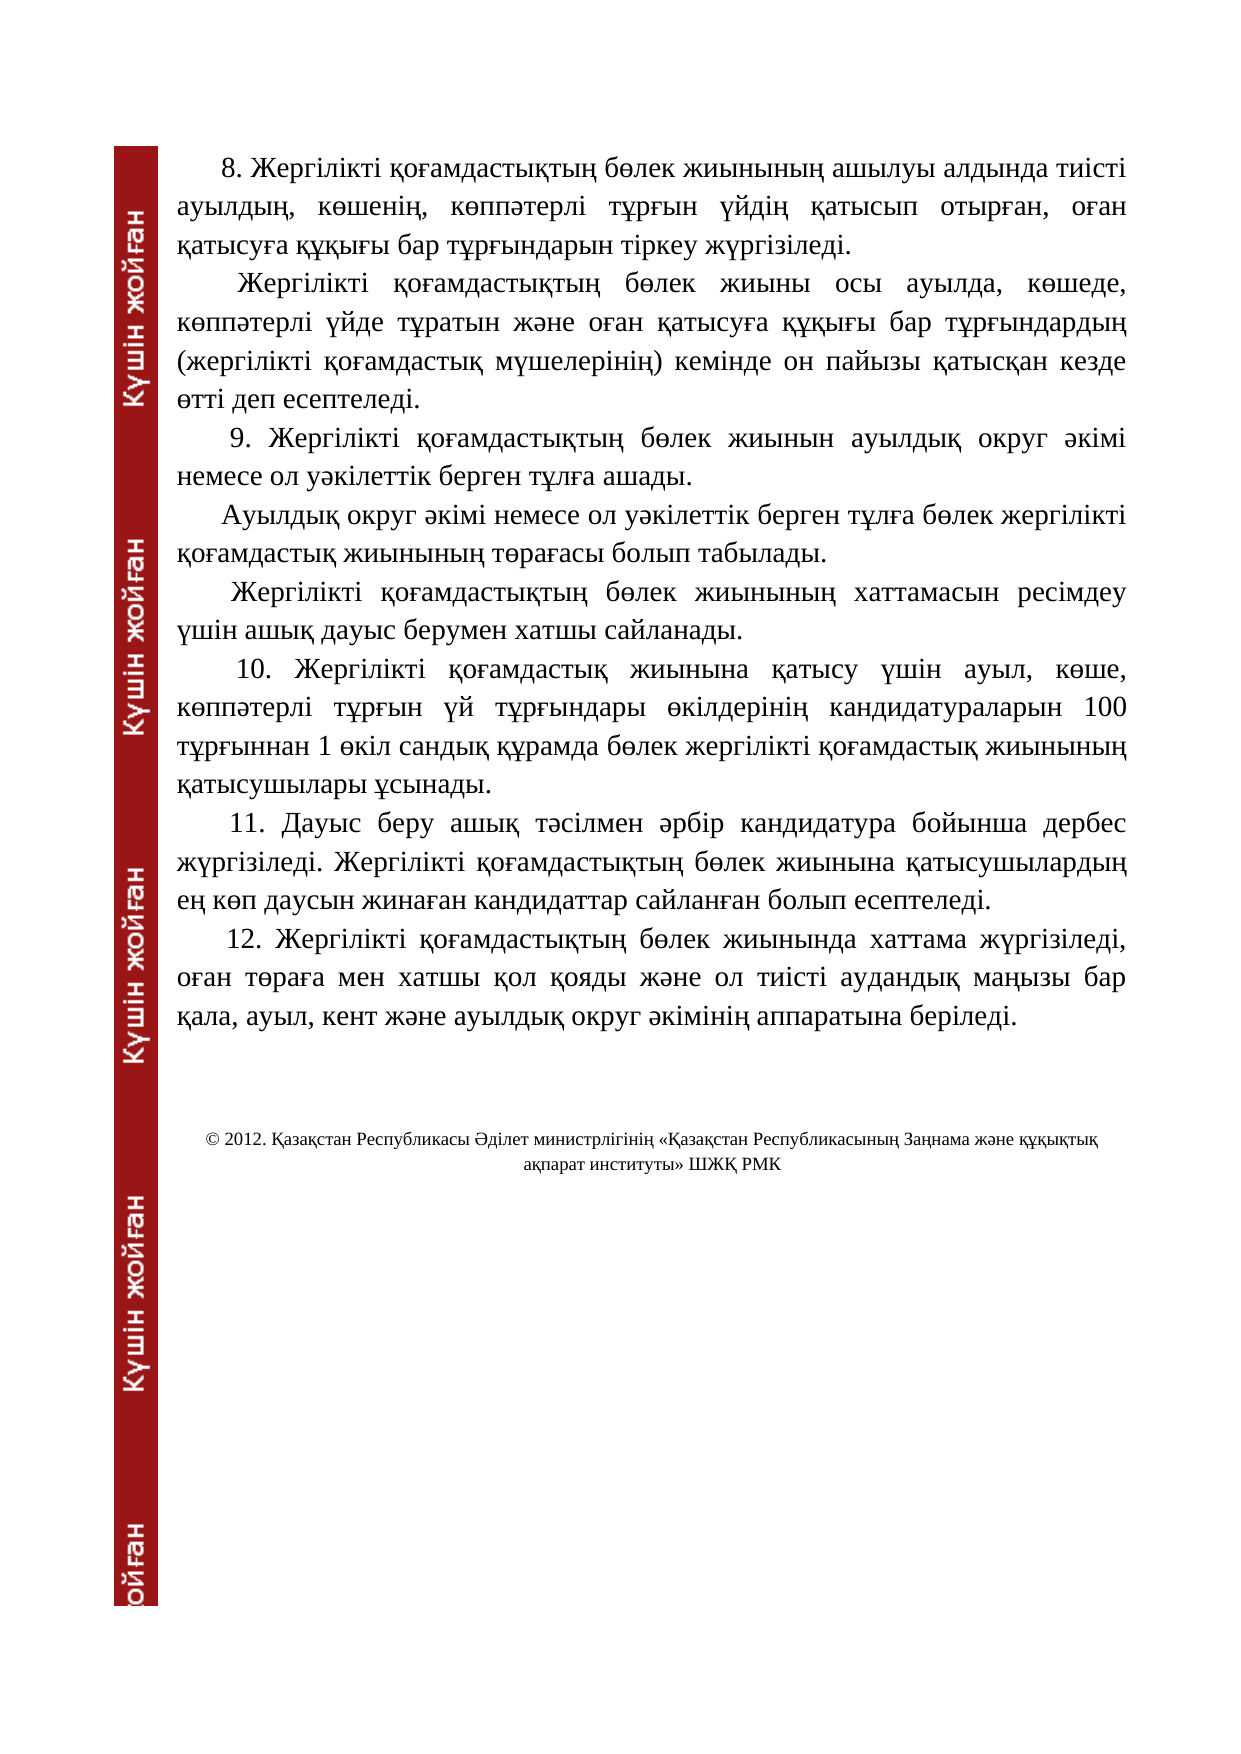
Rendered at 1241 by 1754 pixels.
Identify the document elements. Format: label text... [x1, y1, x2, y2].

text © 2012. Қазақстан Республикасы Әділет министрлігінің «Қазақстан Республикасының Заңнама және құқықтық ақпарат институты» ШЖҚ РМК [112, 1128, 1128, 1174]
picture [114, 646, 158, 651]
text Жергілікті қоғамдастықтың бөлек жиынының хаттамасын ресімдеу үшін ашық дауыс берумен хатшы сайланады. [112, 574, 1128, 646]
picture [114, 146, 158, 150]
picture [114, 569, 158, 574]
picture [114, 415, 158, 420]
text 10. Жергілікті қоғамдастық жиынына қатысу үшін ауыл, көше, көппәтерлі тұрғын үй тұрғындары өкілдерінің кандидатураларын 100 тұрғыннан 1 өкіл сандық құрамда бөлек жергілікті қоғамдастық жиынының қатысушылары ұсынады. [112, 651, 1128, 800]
picture [114, 492, 158, 497]
text 12. Жергілікті қоғамдастықтың бөлек жиынында хаттама жүргізіледі, оған төраға мен хатшы қол қояды және ол тиісті аудандық маңызы бар қала, ауыл, кент және ауылдық округ әкімінің аппаратына беріледі. [112, 921, 1128, 1031]
text 9. Жергілікті қоғамдастықтың бөлек жиынын ауылдық округ әкімі немесе ол уәкілеттік берген тұлға ашады. [112, 420, 1128, 492]
picture [114, 1031, 158, 1128]
text Жергілікті қоғамдастықтың бөлек жиыны осы ауылда, көшеде, көппәтерлі үйде тұратын және оған қатысуға құқығы бар тұрғындардың (жергілікті қоғамдастық мүшелерінің) кемінде он пайызы қатысқан кезде өтті деп есептеледі. [112, 266, 1128, 415]
picture [114, 916, 158, 921]
picture [114, 1174, 158, 1606]
picture [114, 800, 158, 805]
picture [114, 261, 158, 266]
text 11. Дауыс беру ашық тәсілмен әрбір кандидатура бойынша дербес жүргізіледі. Жергілікті қоғамдастықтың бөлек жиынына қатысушылардың ең көп даусын жинаған кандидаттар сайланған болып есептеледі. [112, 805, 1128, 916]
text Ауылдық округ әкімі немесе ол уәкілеттік берген тұлға бөлек жергілікті қоғамдастық жиынының төрағасы болып табылады. [112, 497, 1128, 569]
text 8. Жергілікті қоғамдастықтың бөлек жиынының ашылуы алдында тиісті ауылдың, көшенің, көппәтерлі тұрғын үйдің қатысып отырған, оған қатысуға құқығы бар тұрғындарын тіркеу жүргізіледі. [112, 150, 1128, 261]
